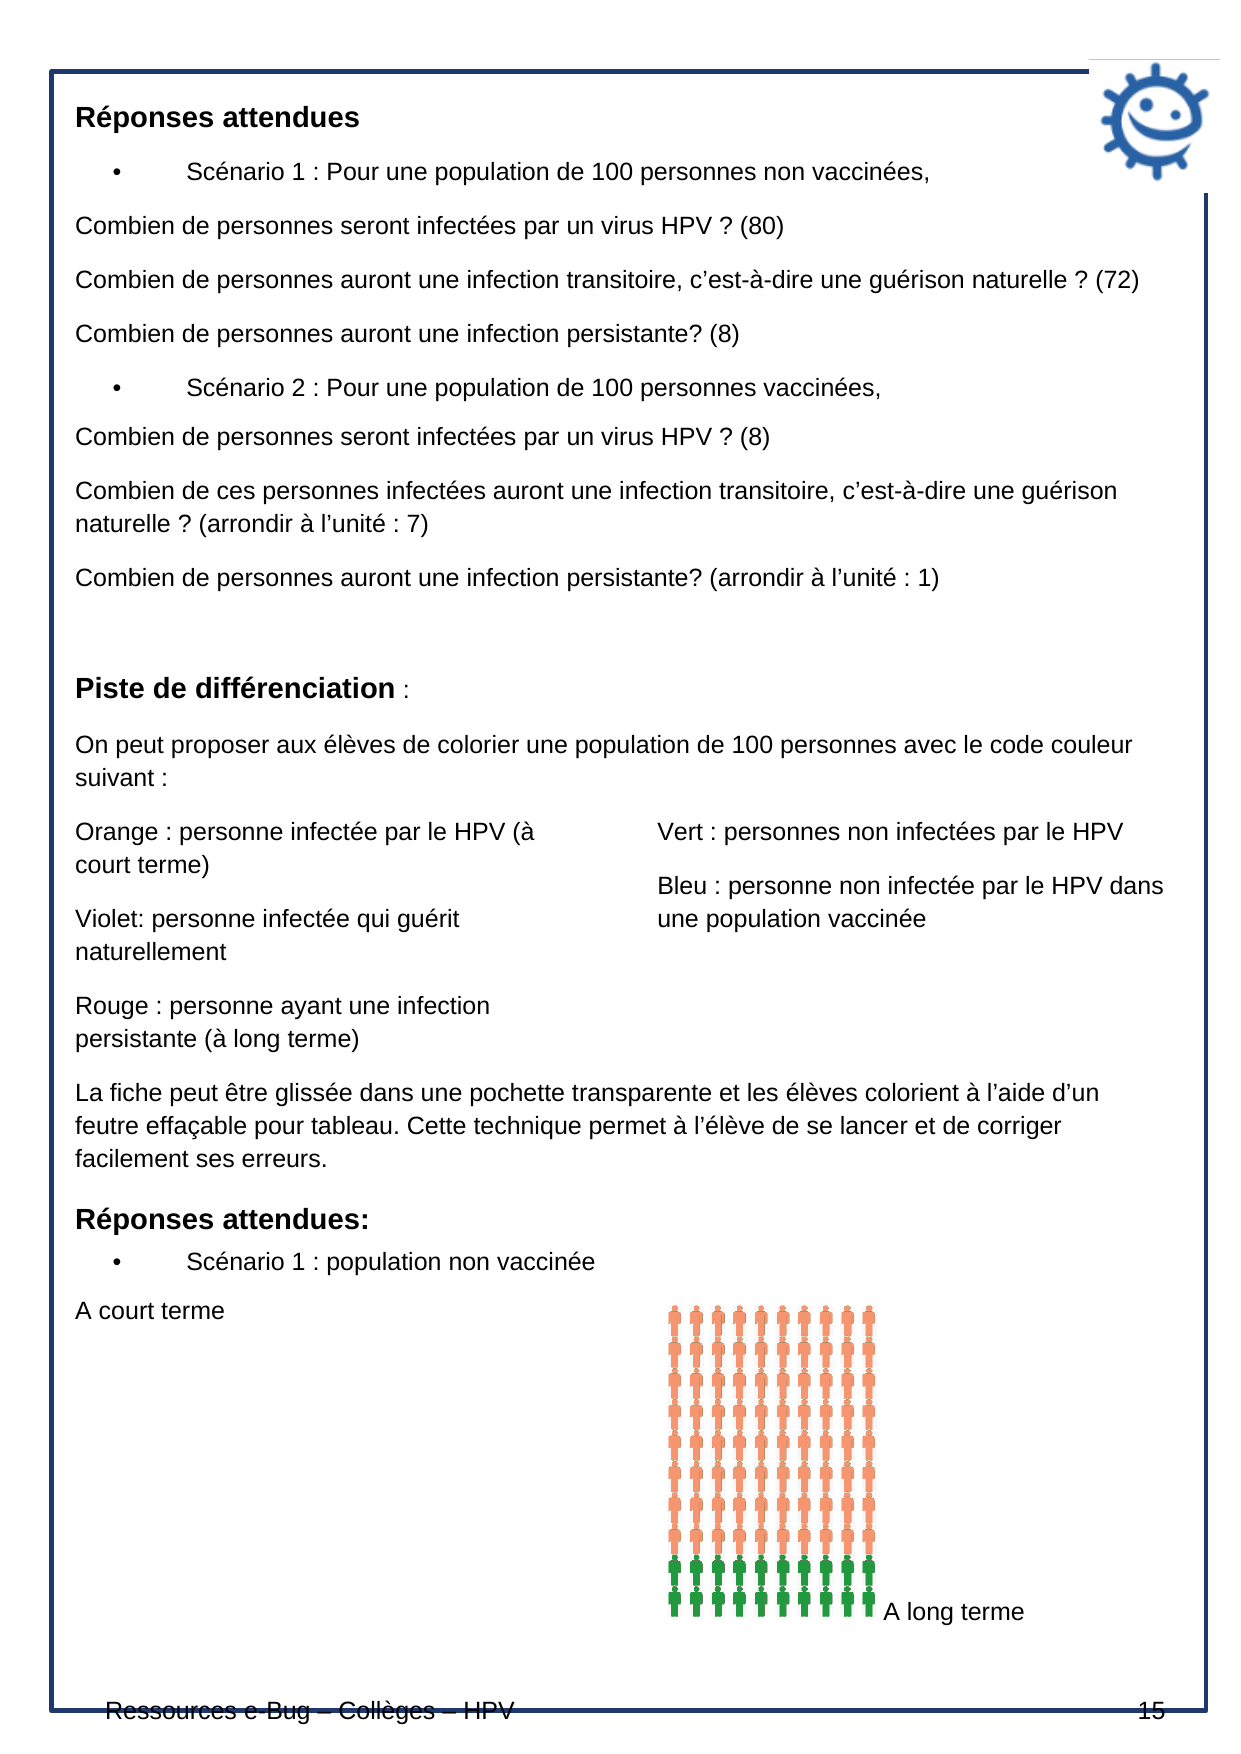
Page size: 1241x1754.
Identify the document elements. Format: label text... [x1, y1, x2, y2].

picture [1089, 58, 1221, 193]
text Combien de personnes seront infectées par un virus HPV ? (80) [75, 211, 1165, 240]
text Combien de personnes auront une infection persistante? (8) [75, 319, 1165, 347]
text Combien de personnes seront infectées par un virus HPV ? (8) [75, 422, 1165, 451]
list Scénario 1 : population non vaccinée [112, 1246, 1165, 1275]
text Combien de personnes auront une infection persistante? (arrondir à l’unité : 1) [75, 563, 1165, 592]
text Combien de personnes auront une infection transitoire, c’est-à-dire une guérison naturelle ? (72) [75, 265, 1165, 294]
text Violet: personne infectée qui guérit naturellement [75, 904, 583, 966]
text Rouge : personne ayant une infection persistante (à long terme) [75, 991, 583, 1052]
picture [661, 1296, 882, 1621]
text Bleu : personne non infectée par le HPV dans une population vaccinée [657, 871, 1165, 933]
list Scénario 2 : Pour une population de 100 personnes vaccinées, [112, 373, 1165, 401]
list Scénario 1 : Pour une population de 100 personnes non vaccinées, [112, 145, 1089, 188]
text La fiche peut être glissée dans une pochette transparente et les élèves colorient à l’aide d’un feutre effaçable pour tableau. Cette technique permet à l’élève de se lancer et de corriger facilement ses erreurs. [75, 1078, 1165, 1172]
text Piste de différenciation : [75, 671, 1165, 704]
text A court terme [75, 1296, 583, 1325]
subtitle Réponses attendues: [75, 1202, 1165, 1235]
text Orange : personne infectée par le HPV (à court terme) [75, 817, 583, 879]
subtitle Réponses attendues [75, 100, 1089, 133]
text Combien de ces personnes infectées auront une infection transitoire, c’est-à-dire une guérison naturelle ? (arrondir à l’unité : 7) [75, 476, 1165, 538]
text On peut proposer aux élèves de colorier une population de 100 personnes avec le code couleur suivant : [75, 730, 1165, 792]
text Vert : personnes non infectées par le HPV [657, 817, 1165, 846]
